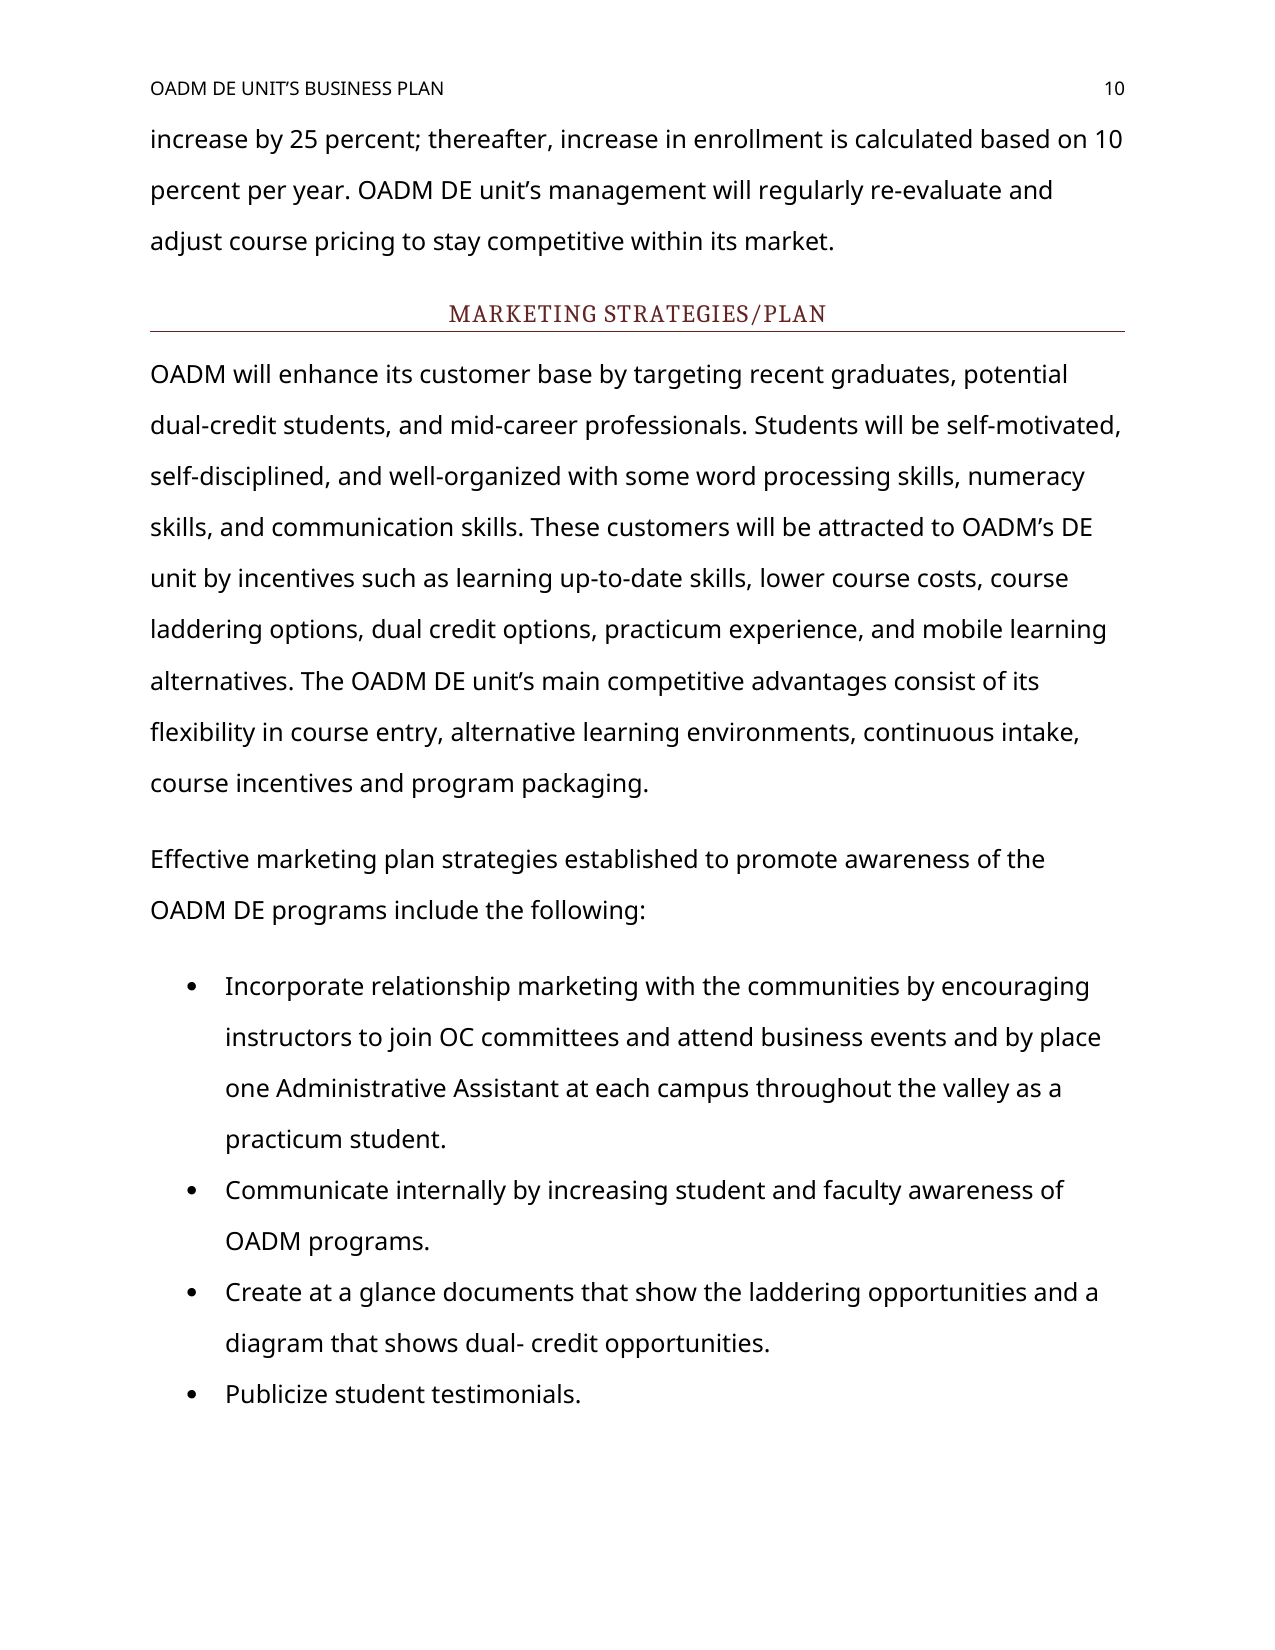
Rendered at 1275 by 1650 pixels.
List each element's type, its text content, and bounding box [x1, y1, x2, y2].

text OADM will enhance its customer base by targeting recent graduates, potential dual-credit students, and mid-career professionals. Students will be self-motivated, self-disciplined, and well-organized with some word processing skills, numeracy skills, and communication skills. These customers will be attracted to OADM’s DE unit by incentives such as learning up-to-date skills, lower course costs, course laddering options, dual credit options, practicum experience, and mobile learning alternatives. The OADM DE unit’s main competitive advantages consist of its flexibility in course entry, alternative learning environments, continuous intake, course incentives and program packaging. [150, 357, 1125, 799]
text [150, 122, 1125, 258]
text Effective marketing plan strategies established to promote awareness of the OADM DE programs include the following: [150, 841, 1125, 926]
list Create at a glance documents that show the laddering opportunities and a diagram that shows dual- credit opportunities. [187, 1274, 1125, 1360]
list Incorporate relationship marketing with the communities by encouraging instructors to join OC committees and attend business events and by place one Administrative Assistant at each campus throughout the valley as a practicum student. [187, 968, 1125, 1156]
list Communicate internally by increasing student and faculty awareness of OADM programs. [187, 1172, 1125, 1258]
subtitle Marketing Strategies/Plan [150, 300, 1125, 331]
list Publicize student testimonials. [187, 1377, 1125, 1411]
